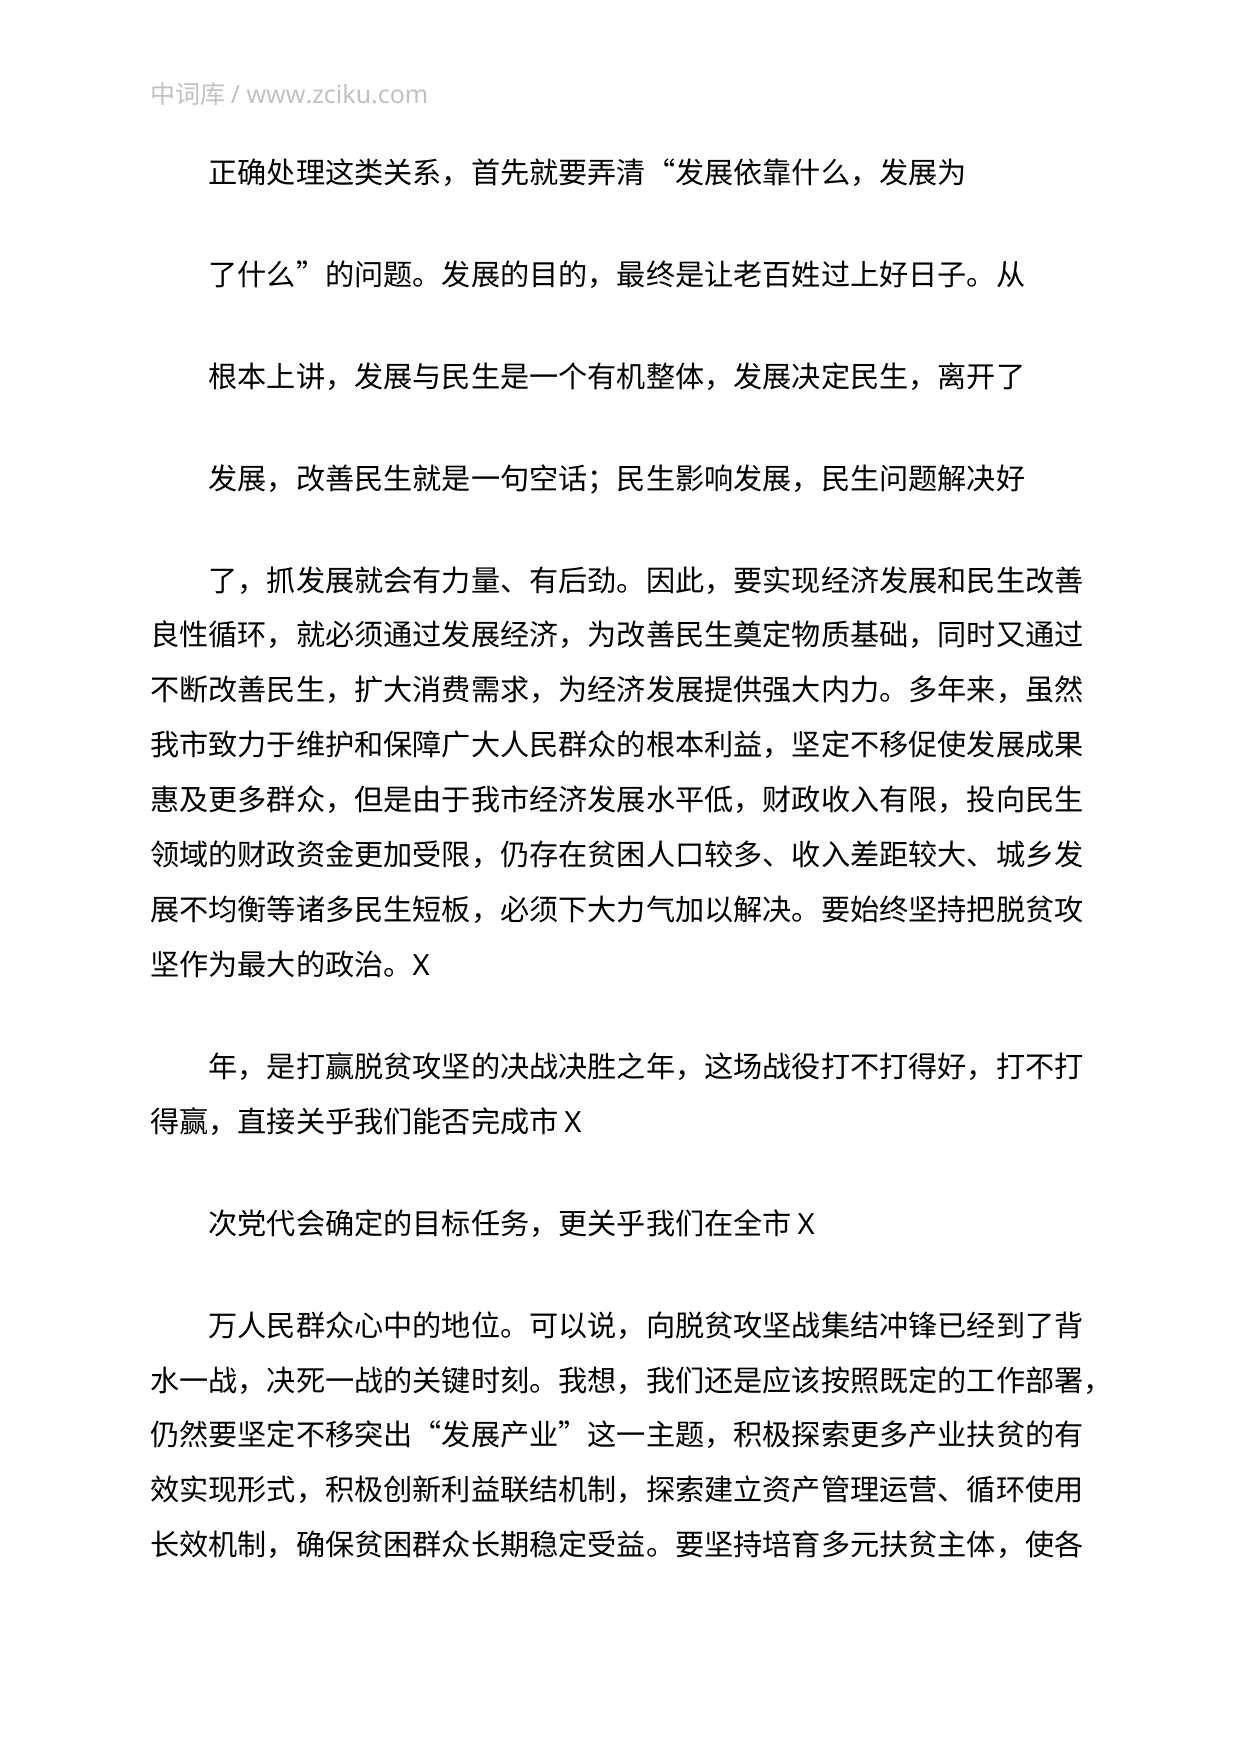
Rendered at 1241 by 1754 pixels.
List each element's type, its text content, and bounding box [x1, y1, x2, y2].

text 次党代会确定的目标任务，更关乎我们在全市X [150, 1200, 1090, 1243]
text 正确处理这类关系，首先就要弄清“发展依靠什么，发展为 [150, 150, 1090, 192]
text 了什么”的问题。发展的目的，最终是让老百姓过上好日子。从 [150, 252, 1090, 294]
text 发展，改善民生就是一句空话；民生影响发展，民生问题解决好 [150, 455, 1090, 498]
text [150, 1302, 1090, 1564]
text 根本上讲，发展与民生是一个有机整体，发展决定民生，离开了 [150, 353, 1090, 396]
text 年，是打赢脱贫攻坚的决战决胜之年，这场战役打不打得好，打不打得赢，直接关乎我们能否完成市X [150, 1043, 1090, 1141]
text 了，抓发展就会有力量、有后劲。因此，要实现经济发展和民生改善良性循环，就必须通过发展经济，为改善民生奠定物质基础，同时又通过不断改善民生，扩大消费需求，为经济发展提供强大内力。多年来，虽然我市致力于维护和保障广大人民群众的根本利益，坚定不移促使发展成果惠及更多群众，但是由于我市经济发展水平低，财政收入有限，投向民生领域的财政资金更加受限，仍存在贫困人口较多、收入差距较大、城乡发展不均衡等诸多民生短板，必须下大力气加以解决。要始终坚持把脱贫攻坚作为最大的政治。X [150, 557, 1090, 984]
